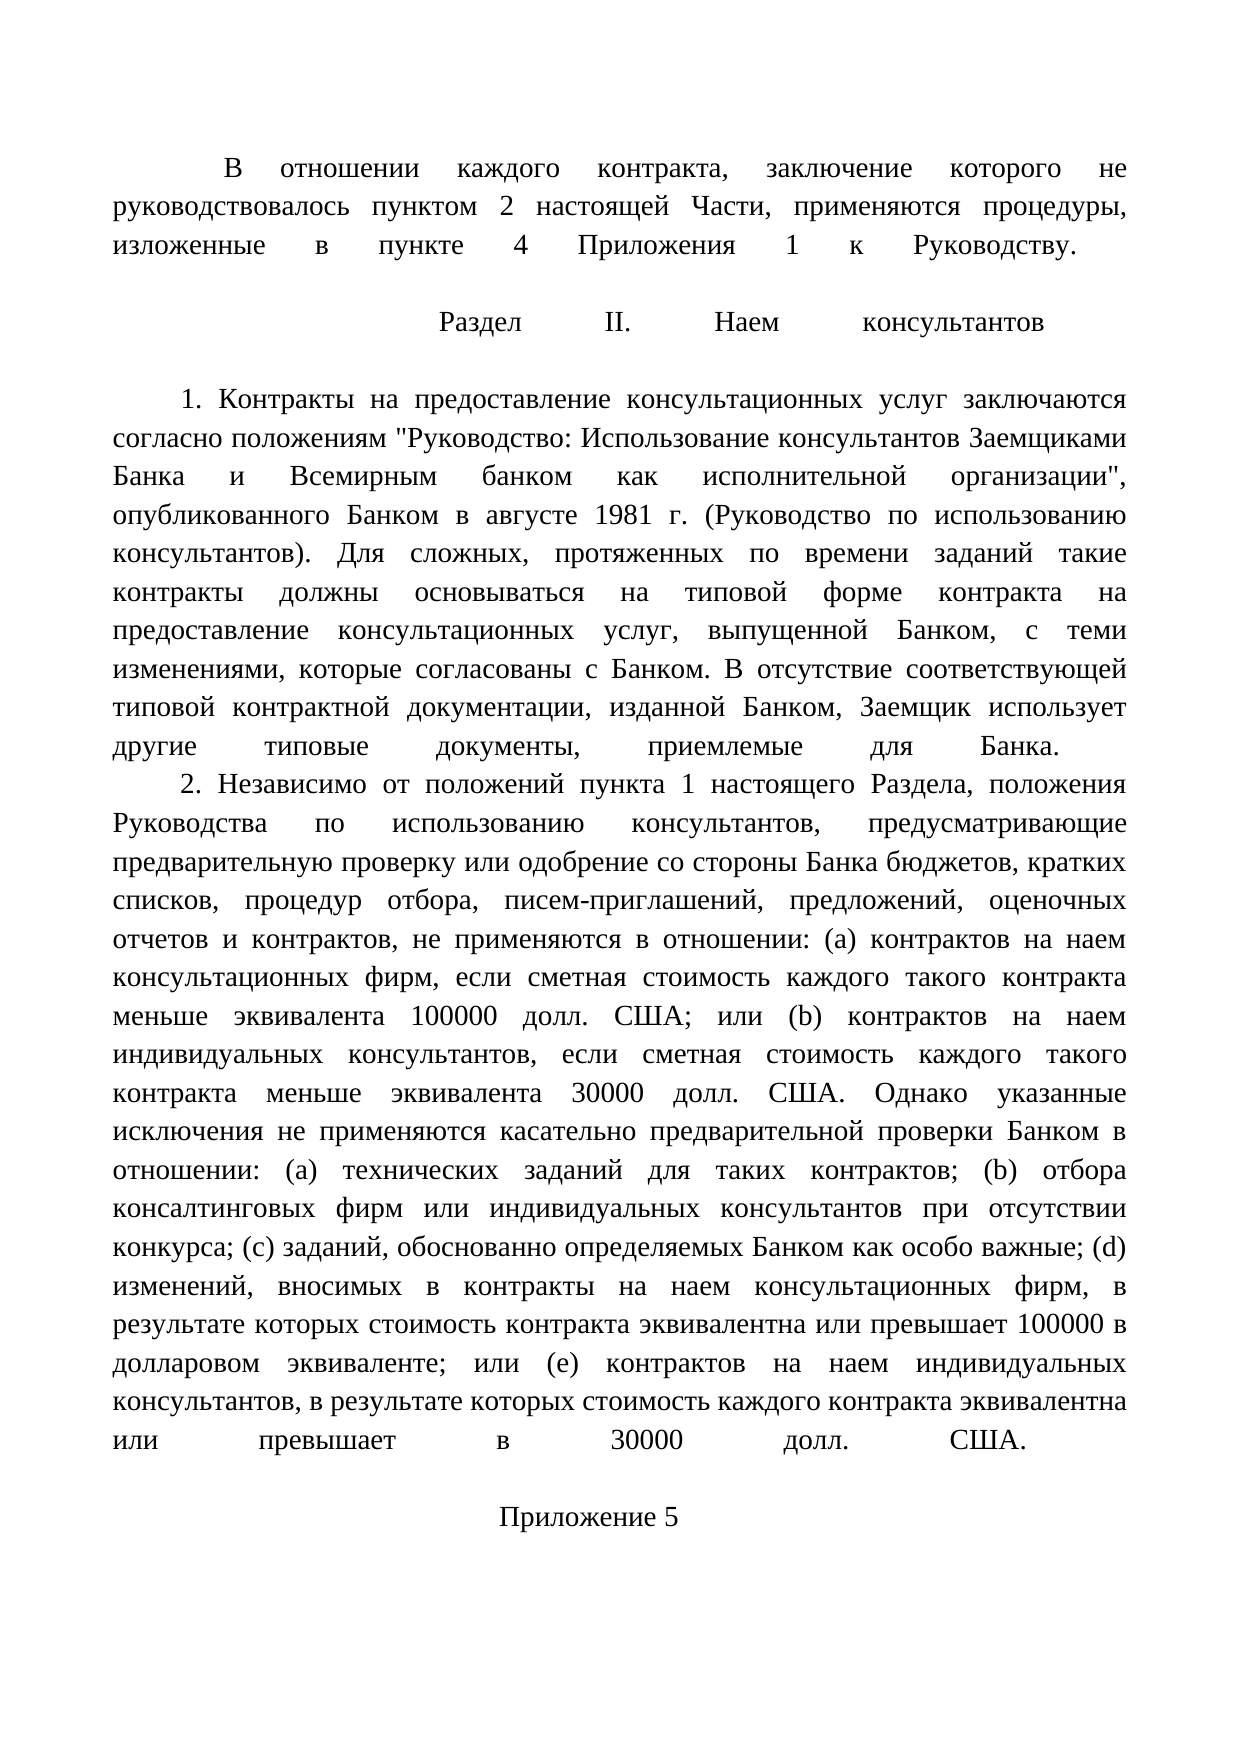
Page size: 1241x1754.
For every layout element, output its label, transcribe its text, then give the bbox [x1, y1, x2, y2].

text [112, 150, 1128, 1494]
text Приложение 5 [112, 1499, 1128, 1532]
